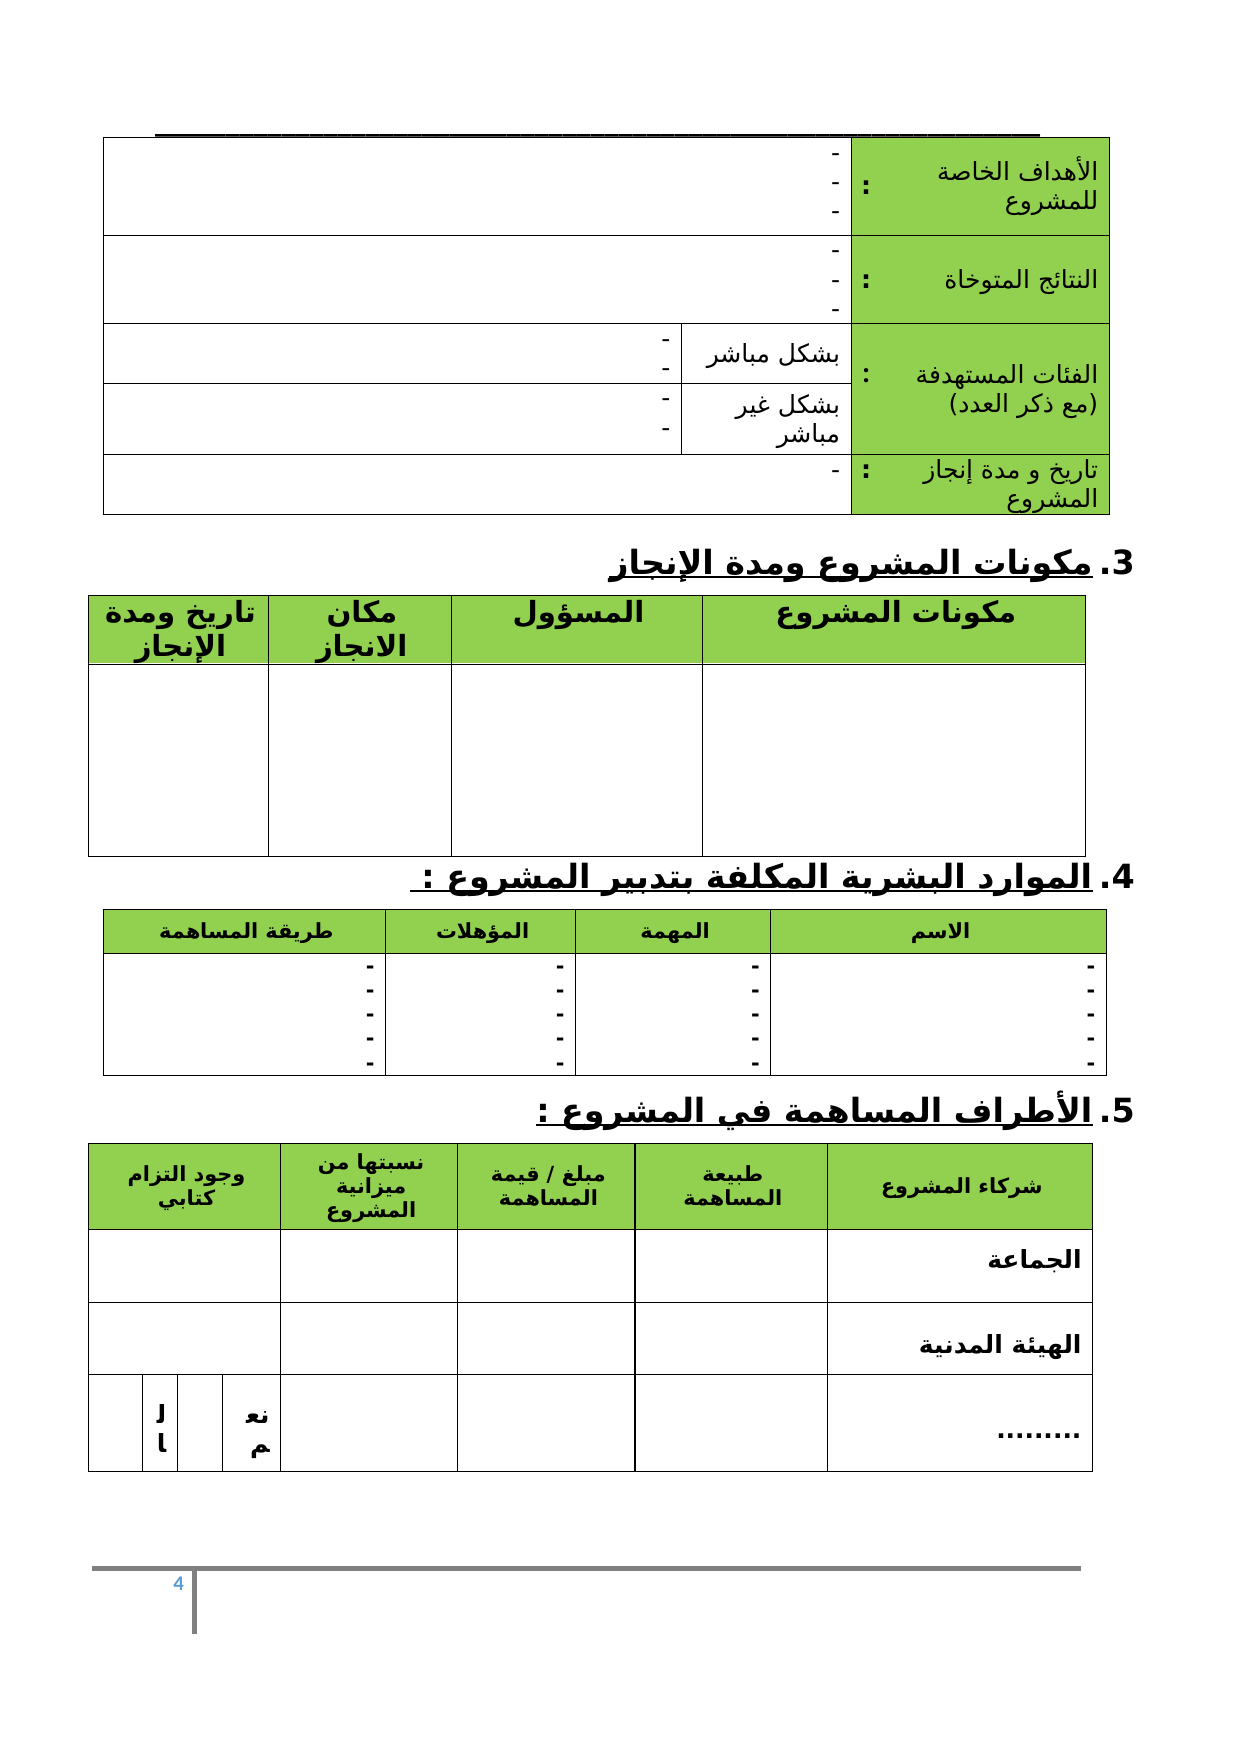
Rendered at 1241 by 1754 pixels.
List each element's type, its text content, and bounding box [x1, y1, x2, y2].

table_cell : [852, 324, 882, 454]
table_cell [89, 1303, 280, 1374]
table_cell [89, 665, 268, 856]
table_cell [89, 1375, 142, 1471]
table_cell - - - [104, 138, 851, 235]
table_cell [178, 1375, 222, 1471]
table_header المسؤول [452, 596, 702, 663]
table_cell الهيئة المدنية [828, 1303, 1092, 1374]
table_cell الجماعة [828, 1230, 1092, 1302]
table_cell [269, 665, 451, 856]
table_cell - - - - - [104, 954, 385, 1075]
table_header مبلغ / قيمة المساهمة [458, 1144, 634, 1229]
table_cell [703, 665, 1085, 856]
table_cell - [104, 455, 851, 514]
table_header طبيعة المساهمة [636, 1144, 827, 1229]
table_cell [89, 1230, 280, 1302]
table_cell - - - [104, 236, 851, 323]
table_cell - - - - - [576, 954, 770, 1075]
table_header شركاء المشروع [828, 1144, 1092, 1229]
table_cell [281, 1230, 457, 1302]
table_header المهمة [576, 910, 770, 953]
table_cell بشكل غير مباشر [682, 384, 851, 454]
list الموارد البشرية المكلفة بتدبير المشروع : [103, 857, 1099, 896]
table_cell لا [143, 1375, 177, 1471]
table_cell - - - - - [771, 954, 1106, 1075]
table_cell ......... [828, 1375, 1092, 1471]
table_cell الفئات المستهدفة (مع ذكر العدد) [882, 324, 1109, 454]
table_header نسبتها من ميزانية المشروع [281, 1144, 457, 1229]
table_cell [636, 1230, 827, 1302]
table_cell [281, 1375, 457, 1471]
table_header المؤهلات [386, 910, 575, 953]
table_cell : [852, 138, 882, 235]
list مكونات المشروع ومدة الإنجاز [103, 543, 1099, 582]
list الأطراف المساهمة في المشروع : [103, 1091, 1099, 1130]
table_cell - - [104, 324, 681, 383]
table_cell : [852, 236, 882, 323]
table_cell [636, 1375, 827, 1471]
table_cell الأهداف الخاصة للمشروع [882, 138, 1109, 235]
table_cell تاريخ و مدة إنجاز المشروع [882, 455, 1109, 514]
table_cell - - [104, 384, 681, 454]
table_header تاريخ ومدة الإنجاز [89, 596, 268, 663]
table_cell النتائج المتوخاة [882, 236, 1109, 323]
table_cell - - - - - [386, 954, 575, 1075]
table_cell نعم [223, 1375, 280, 1471]
table_cell [452, 665, 702, 856]
table_cell [458, 1303, 634, 1374]
table_cell بشكل مباشر [682, 324, 851, 383]
table_header مكان الانجاز [269, 596, 451, 663]
table_header الاسم [771, 910, 1106, 953]
table_cell [281, 1303, 457, 1374]
table_header وجود التزام كتابي [89, 1144, 280, 1229]
table_cell [636, 1303, 827, 1374]
table_header طريقة المساهمة [104, 910, 385, 953]
table_cell : [852, 455, 882, 514]
table_header مكونات المشروع [703, 596, 1085, 663]
table_cell [458, 1230, 634, 1302]
table_cell [458, 1375, 634, 1471]
